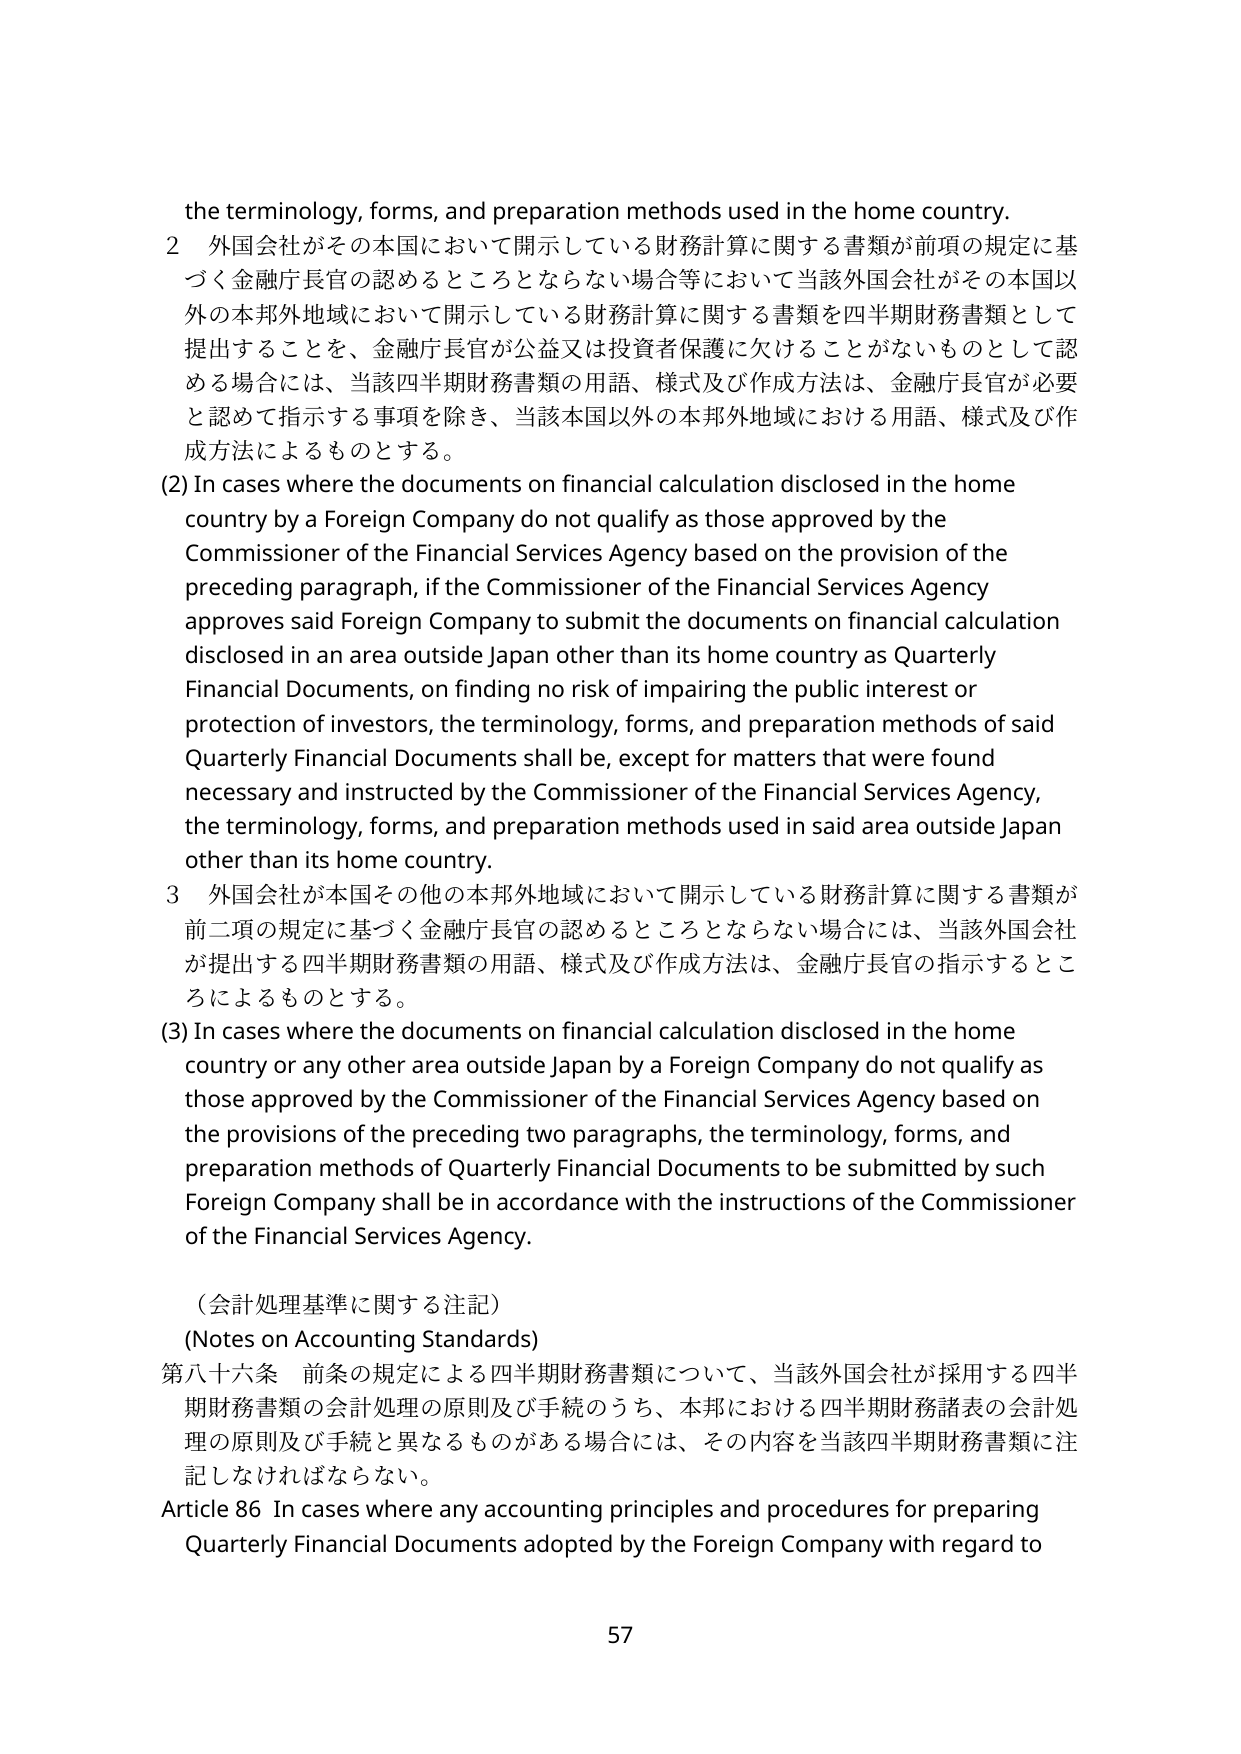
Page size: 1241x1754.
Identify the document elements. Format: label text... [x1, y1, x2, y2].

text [161, 194, 1079, 228]
text ２ 外国会社がその本国において開示している財務計算に関する書類が前項の規定に基づく金融庁長官の認めるところとならない場合等において当該外国会社がその本国以外の本邦外地域において開示している財務計算に関する書類を四半期財務書類として提出することを、金融庁長官が公益又は投資者保護に欠けることがないものとして認める場合には、当該四半期財務書類の用語、様式及び作成方法は、金融庁長官が必要と認めて指示する事項を除き、当該本国以外の本邦外地域における用語、様式及び作成方法によるものとする。 [161, 228, 1079, 467]
text (2) In cases where the documents on financial calculation disclosed in the home country by a Foreign Company do not qualify as those approved by the Commissioner of the Financial Services Agency based on the provision of the preceding paragraph, if the Commissioner of the Financial Services Agency approves said Foreign Company to submit the documents on financial calculation disclosed in an area outside Japan other than its home country as Quarterly Financial Documents, on finding no risk of impairing the public interest or protection of investors, the terminology, forms, and preparation methods of said Quarterly Financial Documents shall be, except for matters that were found necessary and instructed by the Commissioner of the Financial Services Agency, the terminology, forms, and preparation methods used in said area outside Japan other than its home country. [161, 467, 1079, 877]
text (Notes on Accounting Standards) [184, 1321, 1079, 1355]
text ３ 外国会社が本国その他の本邦外地域において開示している財務計算に関する書類が前二項の規定に基づく金融庁長官の認めるところとならない場合には、当該外国会社が提出する四半期財務書類の用語、様式及び作成方法は、金融庁長官の指示するところによるものとする。 [161, 877, 1079, 1014]
text （会計処理基準に関する注記） [184, 1287, 1079, 1321]
text (3) In cases where the documents on financial calculation disclosed in the home country or any other area outside Japan by a Foreign Company do not qualify as those approved by the Commissioner of the Financial Services Agency based on the provisions of the preceding two paragraphs, the terminology, forms, and preparation methods of Quarterly Financial Documents to be submitted by such Foreign Company shall be in accordance with the instructions of the Commissioner of the Financial Services Agency. [161, 1014, 1079, 1253]
text 第八十六条 前条の規定による四半期財務書類について、当該外国会社が採用する四半期財務書類の会計処理の原則及び手続のうち、本邦における四半期財務諸表の会計処理の原則及び手続と異なるものがある場合には、その内容を当該四半期財務書類に注記しなければならない。 [161, 1355, 1079, 1492]
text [161, 1492, 1079, 1560]
